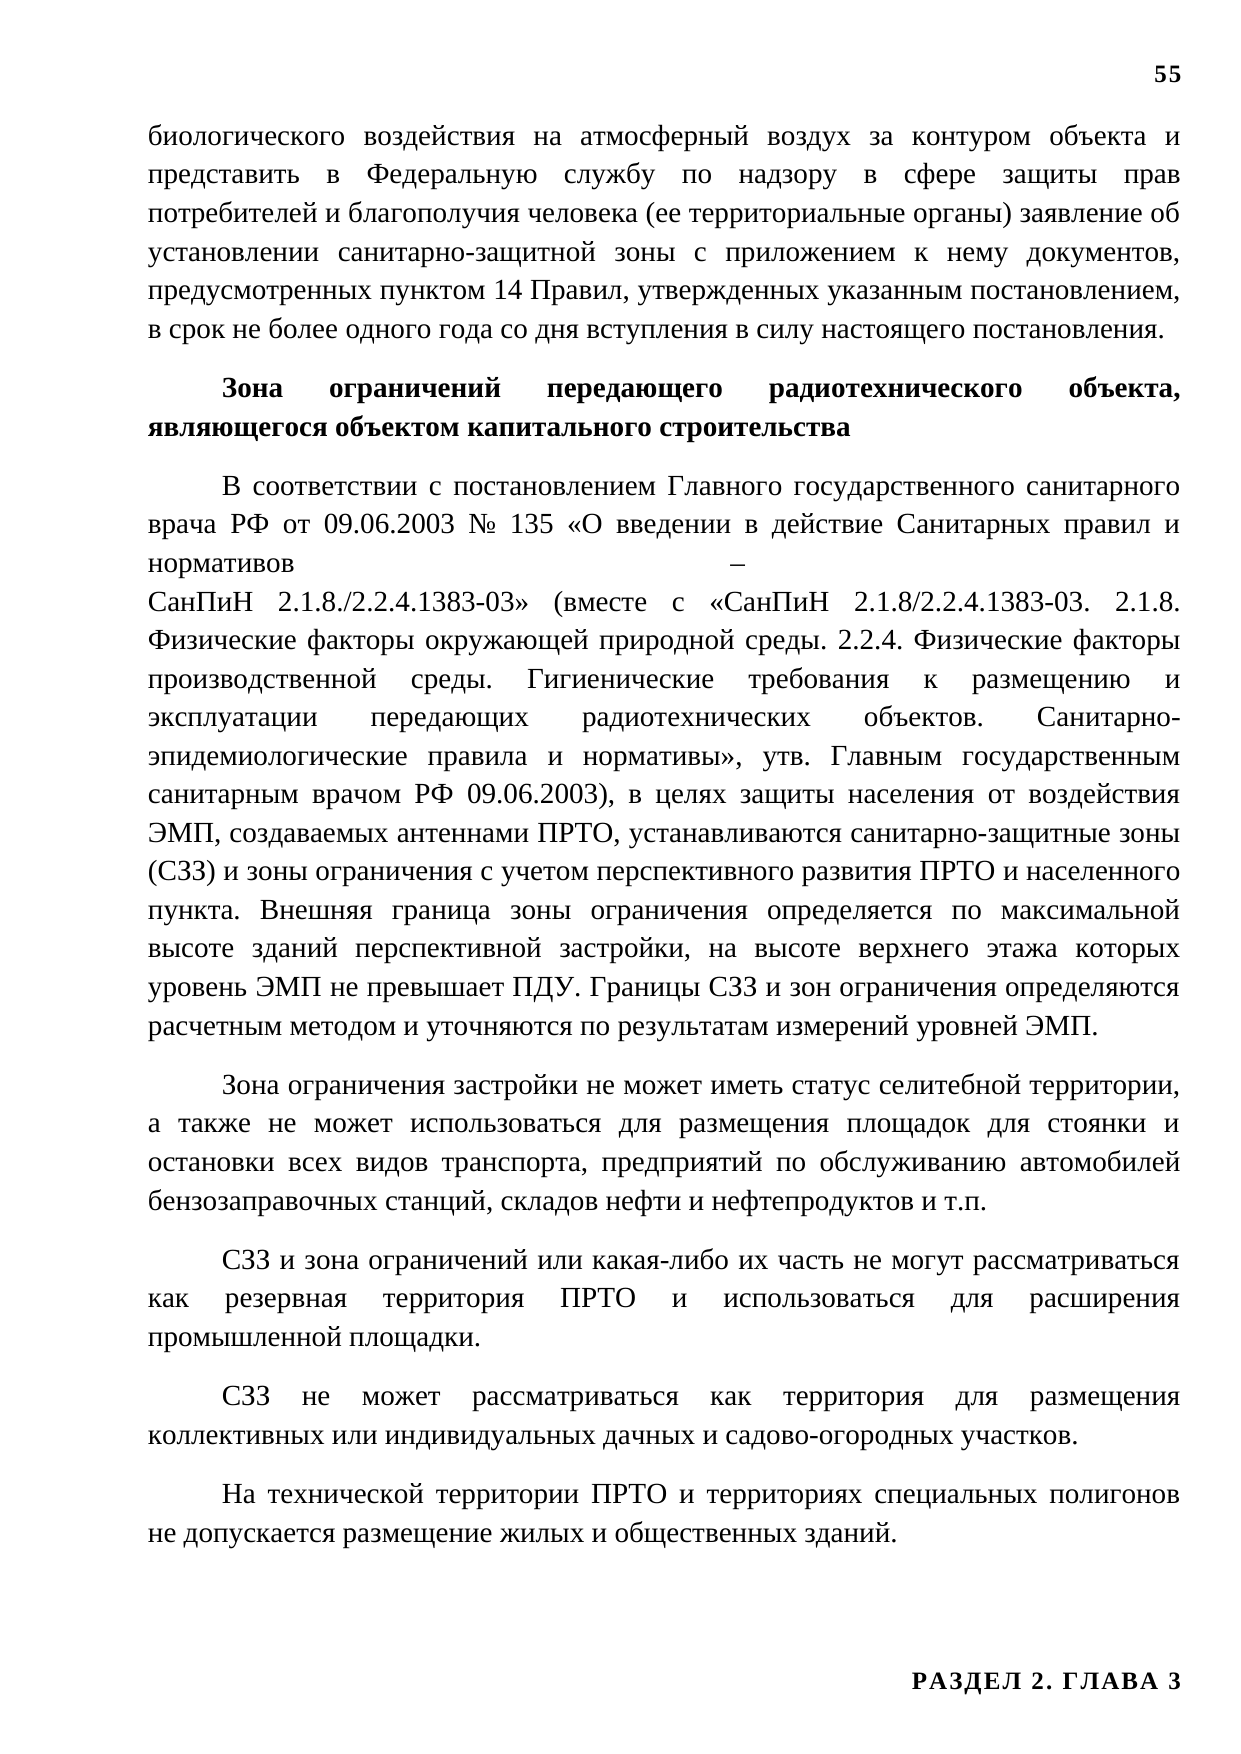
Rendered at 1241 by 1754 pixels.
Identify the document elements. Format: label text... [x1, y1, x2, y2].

text В соответствии с постановлением Главного государственного санитарного врача РФ от 09.06.2003 № 135 «О введении в действие Санитарных правил и нормативов – СанПиН 2.1.8./2.2.4.1383-03» (вместе с «СанПиН 2.1.8/2.2.4.1383-03. 2.1.8. Физические факторы окружающей природной среды. 2.2.4. Физические факторы производственной среды. Гигиенические требования к размещению и эксплуатации передающих радиотехнических объектов. Санитарно-эпидемиологические правила и нормативы», утв. Главным государственным санитарным врачом РФ 09.06.2003), в целях защиты населения от воздействия ЭМП, создаваемых антеннами ПРТО, устанавливаются санитарно-защитные зоны (СЗЗ) и зоны ограничения с учетом перспективного развития ПРТО и населенного пункта. Внешняя граница зоны ограничения определяется по максимальной высоте зданий перспективной застройки, на высоте верхнего этажа которых уровень ЭМП не превышает ПДУ. Границы СЗЗ и зон ограничения определяются расчетным методом и уточняются по результатам измерений уровней ЭМП. [148, 468, 1181, 1041]
text Зона ограничения застройки не может иметь статус селитебной территории, а также не может использоваться для размещения площадок для стоянки и остановки всех видов транспорта, предприятий по обслуживанию автомобилей бензозаправочных станций, складов нефти и нефтепродуктов и т.п. [148, 1067, 1181, 1216]
text Зона ограничений передающего радиотехнического объекта, являющегося объектом капитального строительства [148, 370, 1181, 442]
text На технической территории ПРТО и территориях специальных полигонов не допускается размещение жилых и общественных зданий. [148, 1476, 1181, 1548]
text СЗЗ не может рассматриваться как территория для размещения коллективных или индивидуальных дачных и садово-огородных участков. [148, 1378, 1181, 1451]
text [148, 118, 1181, 344]
text СЗЗ и зона ограничений или какая-либо их часть не могут рассматриваться как резервная территория ПРТО и использоваться для расширения промышленной площадки. [148, 1242, 1181, 1353]
